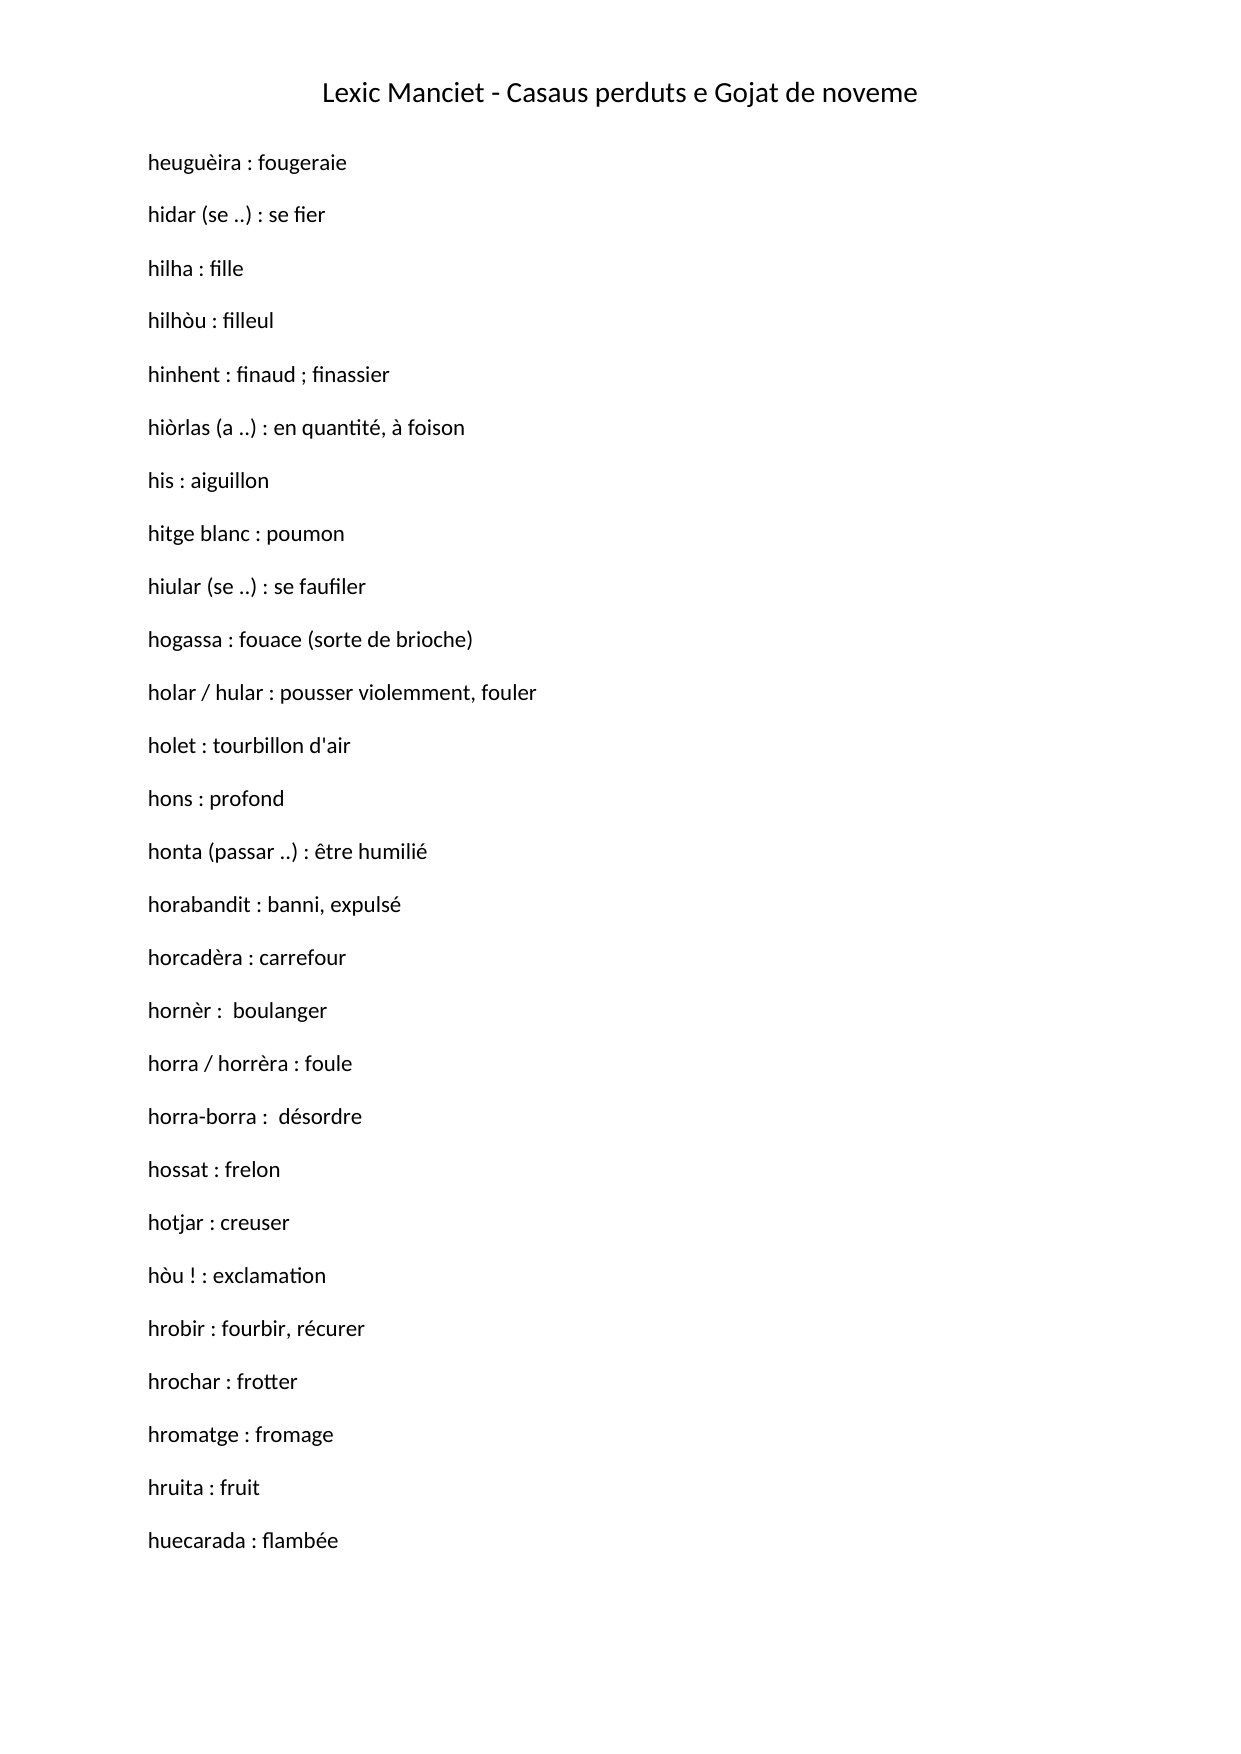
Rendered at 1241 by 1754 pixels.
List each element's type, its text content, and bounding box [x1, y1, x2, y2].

text honta (passar ..) : être humilié [148, 837, 1093, 865]
text horabandit : banni, expulsé [148, 890, 1093, 918]
text hons : profond [148, 784, 1093, 812]
text hinhent : finaud ; finassier [148, 360, 1093, 388]
text hiòrlas (a ..) : en quantité, à foison [148, 413, 1093, 441]
text hilha : fille [148, 254, 1093, 282]
text holet : tourbillon d'air [148, 731, 1093, 759]
text hrochar : frotter [148, 1367, 1093, 1395]
text heuguèira : fougeraie [148, 148, 1093, 176]
text huecarada : flambée [148, 1526, 1093, 1554]
text hilhòu : filleul [148, 307, 1093, 335]
text hòu ! : exclamation [148, 1261, 1093, 1289]
text hiular (se ..) : se faufiler [148, 572, 1093, 600]
text hossat : frelon [148, 1155, 1093, 1183]
text hromatge : fromage [148, 1420, 1093, 1448]
text hitge blanc : poumon [148, 519, 1093, 547]
text hidar (se ..) : se fier [148, 201, 1093, 229]
text hruita : fruit [148, 1473, 1093, 1501]
text horra / horrèra : foule [148, 1049, 1093, 1077]
text horra-borra : désordre [148, 1102, 1093, 1130]
text horcadèra : carrefour [148, 943, 1093, 971]
text hotjar : creuser [148, 1208, 1093, 1236]
text hrobir : fourbir, récurer [148, 1314, 1093, 1342]
text holar / hular : pousser violemment, fouler [148, 678, 1093, 706]
text hogassa : fouace (sorte de brioche) [148, 625, 1093, 653]
text hornèr : boulanger [148, 996, 1093, 1024]
text his : aiguillon [148, 466, 1093, 494]
